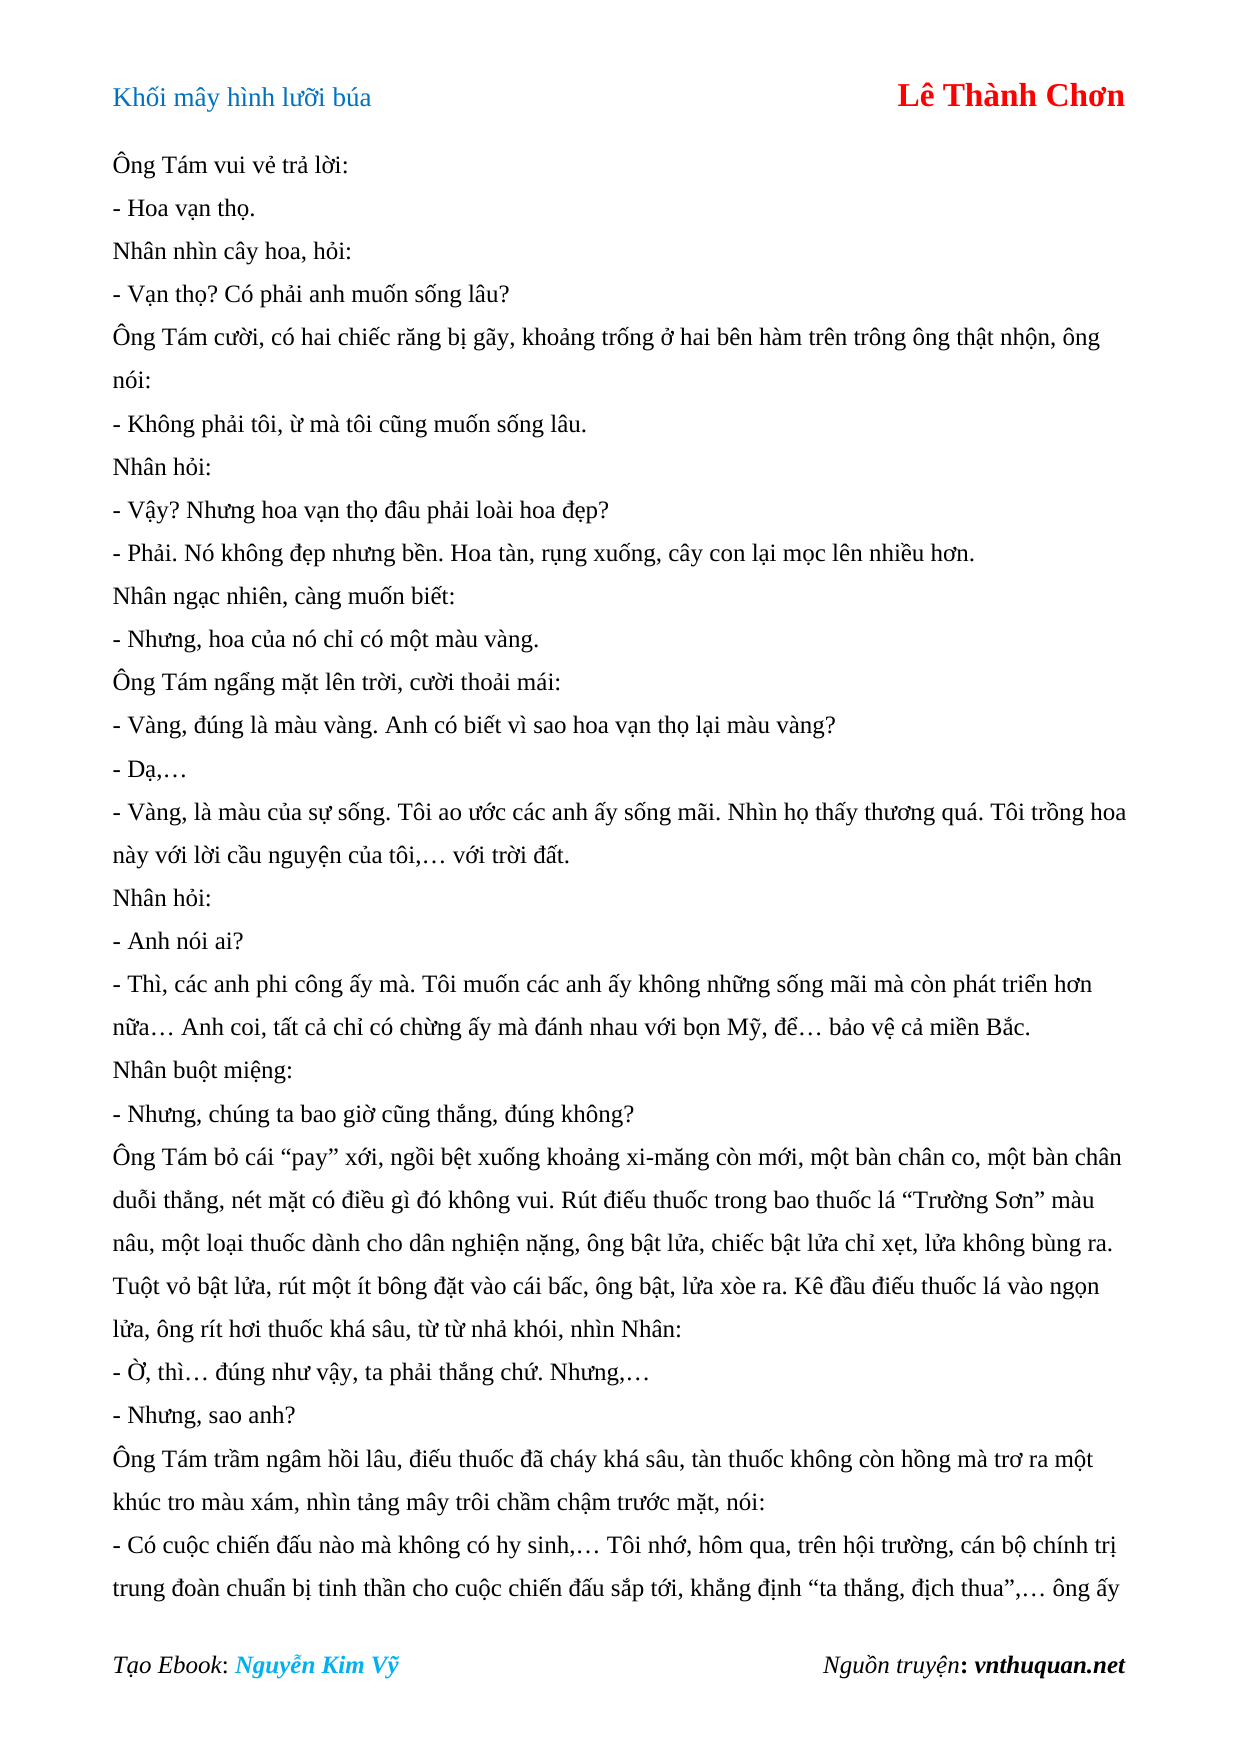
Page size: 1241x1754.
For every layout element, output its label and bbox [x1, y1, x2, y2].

text [112, 150, 1128, 1602]
